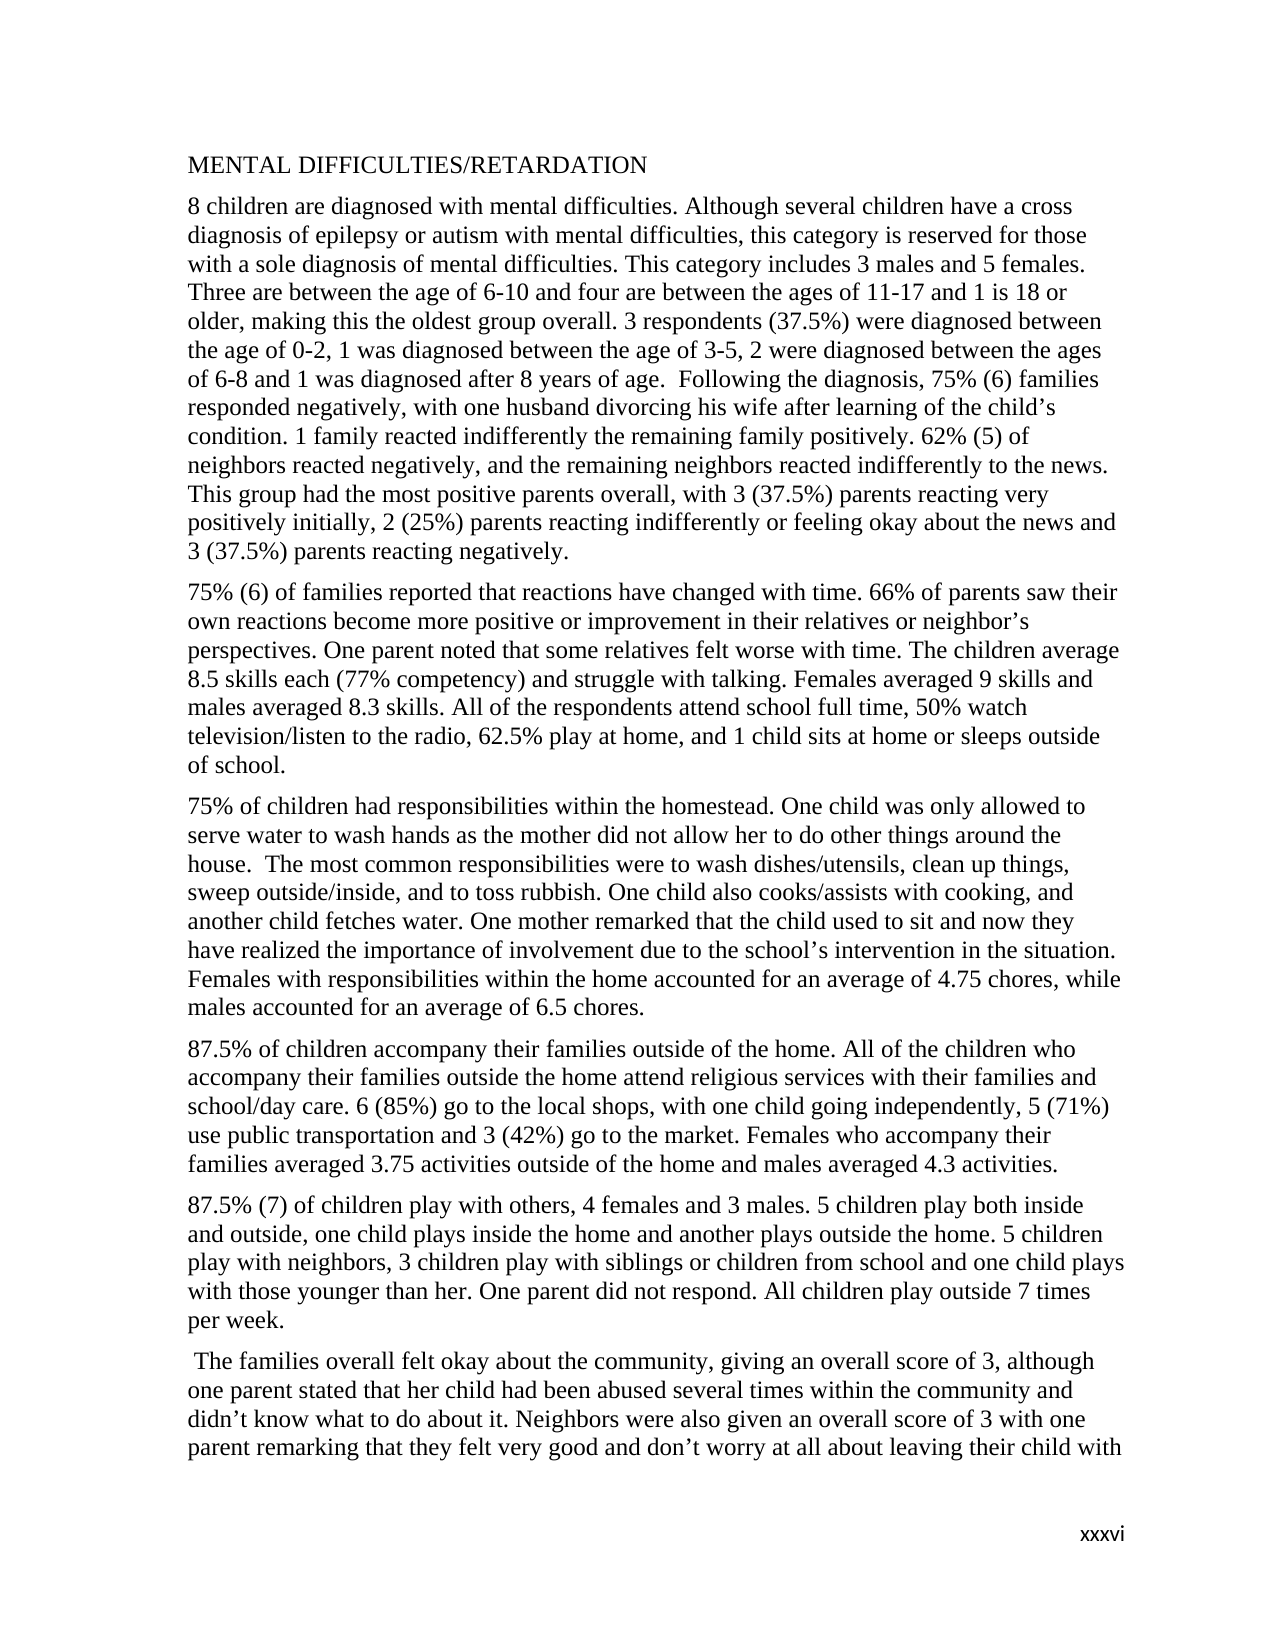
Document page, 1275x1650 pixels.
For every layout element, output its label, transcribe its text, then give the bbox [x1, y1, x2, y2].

text 75% (6) of families reported that reactions have changed with time. 66% of parents saw their own reactions become more positive or improvement in their relatives or neighbor’s perspectives. One parent noted that some relatives felt worse with time. The children average 8.5 skills each (77% competency) and struggle with talking. Females averaged 9 skills and males averaged 8.3 skills. All of the respondents attend school full time, 50% watch television/listen to the radio, 62.5% play at home, and 1 child sits at home or sleeps outside of school. [187, 577, 1125, 779]
text 87.5% (7) of children play with others, 4 females and 3 males. 5 children play both inside and outside, one child plays inside the home and another plays outside the home. 5 children play with neighbors, 3 children play with siblings or children from school and one child plays with those younger than her. One parent did not respond. All children play outside 7 times per week. [187, 1190, 1125, 1334]
text 75% of children had responsibilities within the homestead. One child was only allowed to serve water to wash hands as the mother did not allow her to do other things around the house. The most common responsibilities were to wash dishes/utensils, clean up things, sweep outside/inside, and to toss rubbish. One child also cooks/assists with cooking, and another child fetches water. One mother remarked that the child used to sit and now they have realized the importance of involvement due to the school’s intervention in the situation. Females with responsibilities within the home accounted for an average of 4.75 chores, while males accounted for an average of 6.5 chores. [187, 791, 1125, 1021]
text 8 children are diagnosed with mental difficulties. Although several children have a cross diagnosis of epilepsy or autism with mental difficulties, this category is reserved for those with a sole diagnosis of mental difficulties. This category includes 3 males and 5 females. Three are between the age of 6-10 and four are between the ages of 11-17 and 1 is 18 or older, making this the oldest group overall. 3 respondents (37.5%) were diagnosed between the age of 0-2, 1 was diagnosed between the age of 3-5, 2 were diagnosed between the ages of 6-8 and 1 was diagnosed after 8 years of age. Following the diagnosis, 75% (6) families responded negatively, with one husband divorcing his wife after learning of the child’s condition. 1 family reacted indifferently the remaining family positively. 62% (5) of neighbors reacted negatively, and the remaining neighbors reacted indifferently to the news. This group had the most positive parents overall, with 3 (37.5%) parents reacting very positively initially, 2 (25%) parents reacting indifferently or feeling okay about the news and 3 (37.5%) parents reacting negatively. [187, 191, 1125, 565]
text 87.5% of children accompany their families outside of the home. All of the children who accompany their families outside the home attend religious services with their families and school/day care. 6 (85%) go to the local shops, with one child going independently, 5 (71%) use public transportation and 3 (42%) go to the market. Females who accompany their families averaged 3.75 activities outside of the home and males averaged 4.3 activities. [187, 1034, 1125, 1177]
text MENTAL DIFFICULTIES/RETARDATION [187, 150, 1125, 179]
